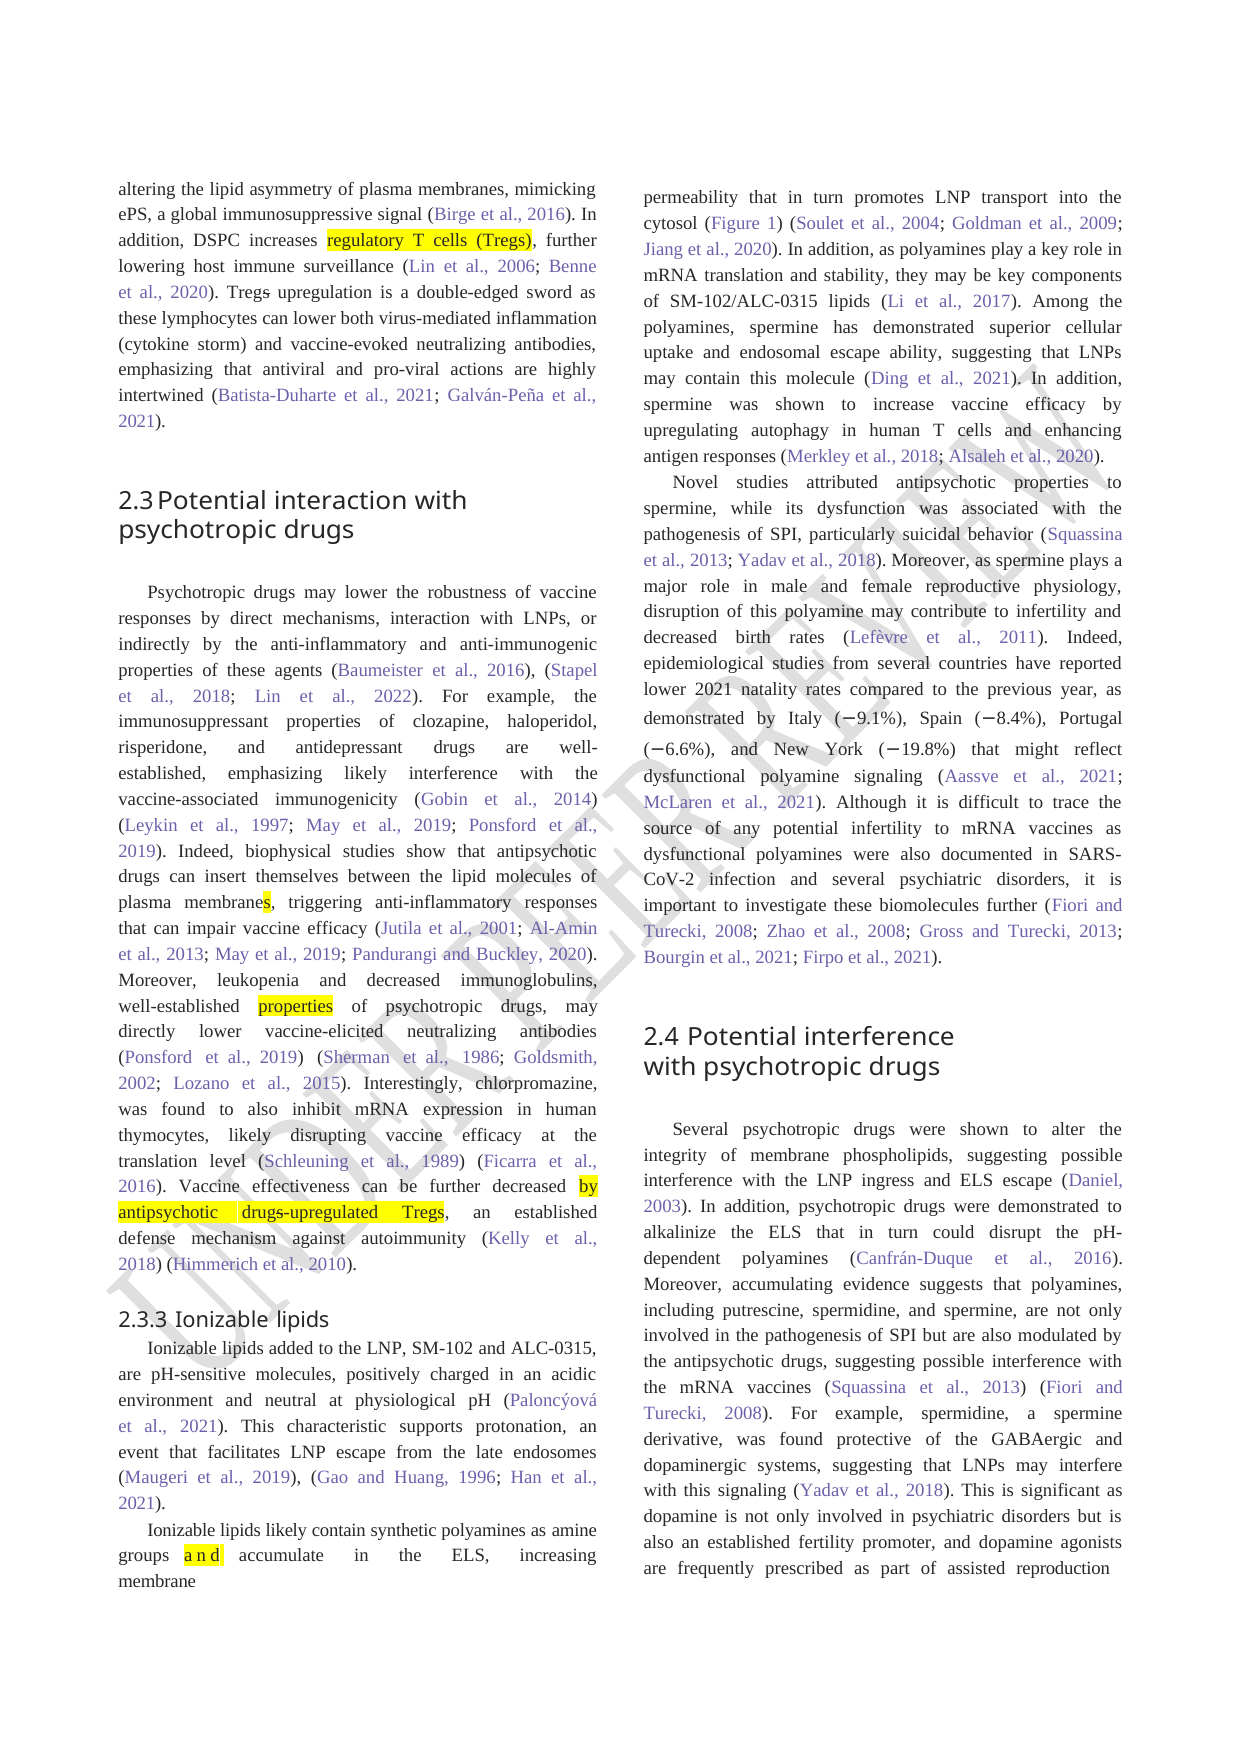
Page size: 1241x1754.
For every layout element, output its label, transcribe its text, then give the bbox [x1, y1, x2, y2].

subtitle Potential interaction with psychotropic drugs [118, 485, 596, 546]
text permeability that in turn promotes LNP transport into the cytosol (Figure 1) (Soulet et al., 2004; Goldman et al., 2009; Jiang et al., 2020). In addition, as polyamines play a key role in mRNA translation and stability, they may be key components of SM-102/ALC-0315 lipids (Li et al., 2017). Among the polyamines, spermine has demonstrated superior cellular uptake and endosomal escape ability, suggesting that LNPs may contain this molecule (Ding et al., 2021). In addition, spermine was shown to increase vaccine efficacy by upregulating autophagy in human T cells and enhancing antigen responses (Merkley et al., 2018; Alsaleh et al., 2020). [643, 186, 1122, 466]
text Ionizable lipids likely contain synthetic polyamines as amine groups and accumulate in the ELS, increasing membrane [118, 1518, 597, 1592]
text Several psychotropic drugs were shown to alter the integrity of membrane phospholipids, suggesting possible interference with the LNP ingress and ELS escape (Daniel, 2003). In addition, psychotropic drugs were demonstrated to alkalinize the ELS that in turn could disrupt the pH- dependent polyamines (Canfrán-Duque et al., 2016). Moreover, accumulating evidence suggests that polyamines, including putrescine, spermidine, and spermine, are not only involved in the pathogenesis of SPI but are also modulated by the antipsychotic drugs, suggesting possible interference with the mRNA vaccines (Squassina et al., 2013) (Fiori and Turecki, 2008). For example, spermidine, a spermine derivative, was found protective of the GABAergic and dopaminergic systems, suggesting that LNPs may interfere with this signaling (Yadav et al., 2018). This is significant as dopamine is not only involved in psychiatric disorders but is also an established fertility promoter, and dopamine agonists are frequently prescribed as part of assisted reproduction [643, 1118, 1123, 1578]
text Ionizable lipids added to the LNP, SM-102 and ALC-0315, are pH-sensitive molecules, positively charged in an acidic environment and neutral at physiological pH (Paloncýová et al., 2021). This characteristic supports protonation, an event that facilitates LNP escape from the late endosomes (Maugeri et al., 2019), (Gao and Huang, 1996; Han et al., 2021). [118, 1337, 597, 1514]
text altering the lipid asymmetry of plasma membranes, mimicking ePS, a global immunosuppressive signal (Birge et al., 2016). In addition, DSPC increases regulatory T cells (Tregs), further lowering host immune surveillance (Lin et al., 2006; Benne et al., 2020). Tregs upregulation is a double-edged sword as these lymphocytes can lower both virus-mediated inflammation (cytokine storm) and vaccine-evoked neutralizing antibodies, emphasizing that antiviral and pro-viral actions are highly intertwined (Batista-Duharte et al., 2021; Galván-Peña et al., 2021). [118, 177, 597, 432]
subtitle Potential interference with psychotropic drugs [643, 1021, 996, 1083]
text Psychotropic drugs may lower the robustness of vaccine responses by direct mechanisms, interaction with LNPs, or indirectly by the anti-inflammatory and anti-immunogenic properties of these agents (Baumeister et al., 2016), (Stapel et al., 2018; Lin et al., 2022). For example, the immunosuppressant properties of clozapine, haloperidol, risperidone, and antidepressant drugs are well- established, emphasizing likely interference with the vaccine-associated immunogenicity (Gobin et al., 2014) (Leykin et al., 1997; May et al., 2019; Ponsford et al., 2019). Indeed, biophysical studies show that antipsychotic drugs can insert themselves between the lipid molecules of plasma membranes, triggering anti-inflammatory responses that can impair vaccine efficacy (Jutila et al., 2001; Al-Amin et al., 2013; May et al., 2019; Pandurangi and Buckley, 2020). Moreover, leukopenia and decreased immunoglobulins, well-established properties of psychotropic drugs, may directly lower vaccine-elicited neutralizing antibodies (Ponsford et al., 2019) (Sherman et al., 1986; Goldsmith, 2002; Lozano et al., 2015). Interestingly, chlorpromazine, was found to also inhibit mRNA expression in human thymocytes, likely disrupting vaccine efficacy at the translation level (Schleuning et al., 1989) (Ficarra et al., 2016). Vaccine effectiveness can be further decreased by antipsychotic drugs-upregulated Tregs, an established defense mechanism against autoimmunity (Kelly et al., 2018) (Himmerich et al., 2010). [118, 581, 597, 1274]
text 2.3.3 Ionizable lipids [118, 1303, 601, 1333]
text Novel studies attributed antipsychotic properties to spermine, while its dysfunction was associated with the pathogenesis of SPI, particularly suicidal behavior (Squassina et al., 2013; Yadav et al., 2018). Moreover, as spermine plays a major role in male and female reproductive physiology, disruption of this polyamine may contribute to infertility and decreased birth rates (Lefèvre et al., 2011). Indeed, epidemiological studies from several countries have reported lower 2021 natality rates compared to the previous year, as demonstrated by Italy (−9.1%), Spain (−8.4%), Portugal (−6.6%), and New York (−19.8%) that might reflect dysfunctional polyamine signaling (Aassve et al., 2021; McLaren et al., 2021). Although it is difficult to trace the source of any potential infertility to mRNA vaccines as dysfunctional polyamines were also documented in SARS- CoV-2 infection and several psychiatric disorders, it is important to investigate these biomolecules further (Fiori and Turecki, 2008; Zhao et al., 2008; Gross and Turecki, 2013; Bourgin et al., 2021; Firpo et al., 2021). [643, 471, 1122, 967]
